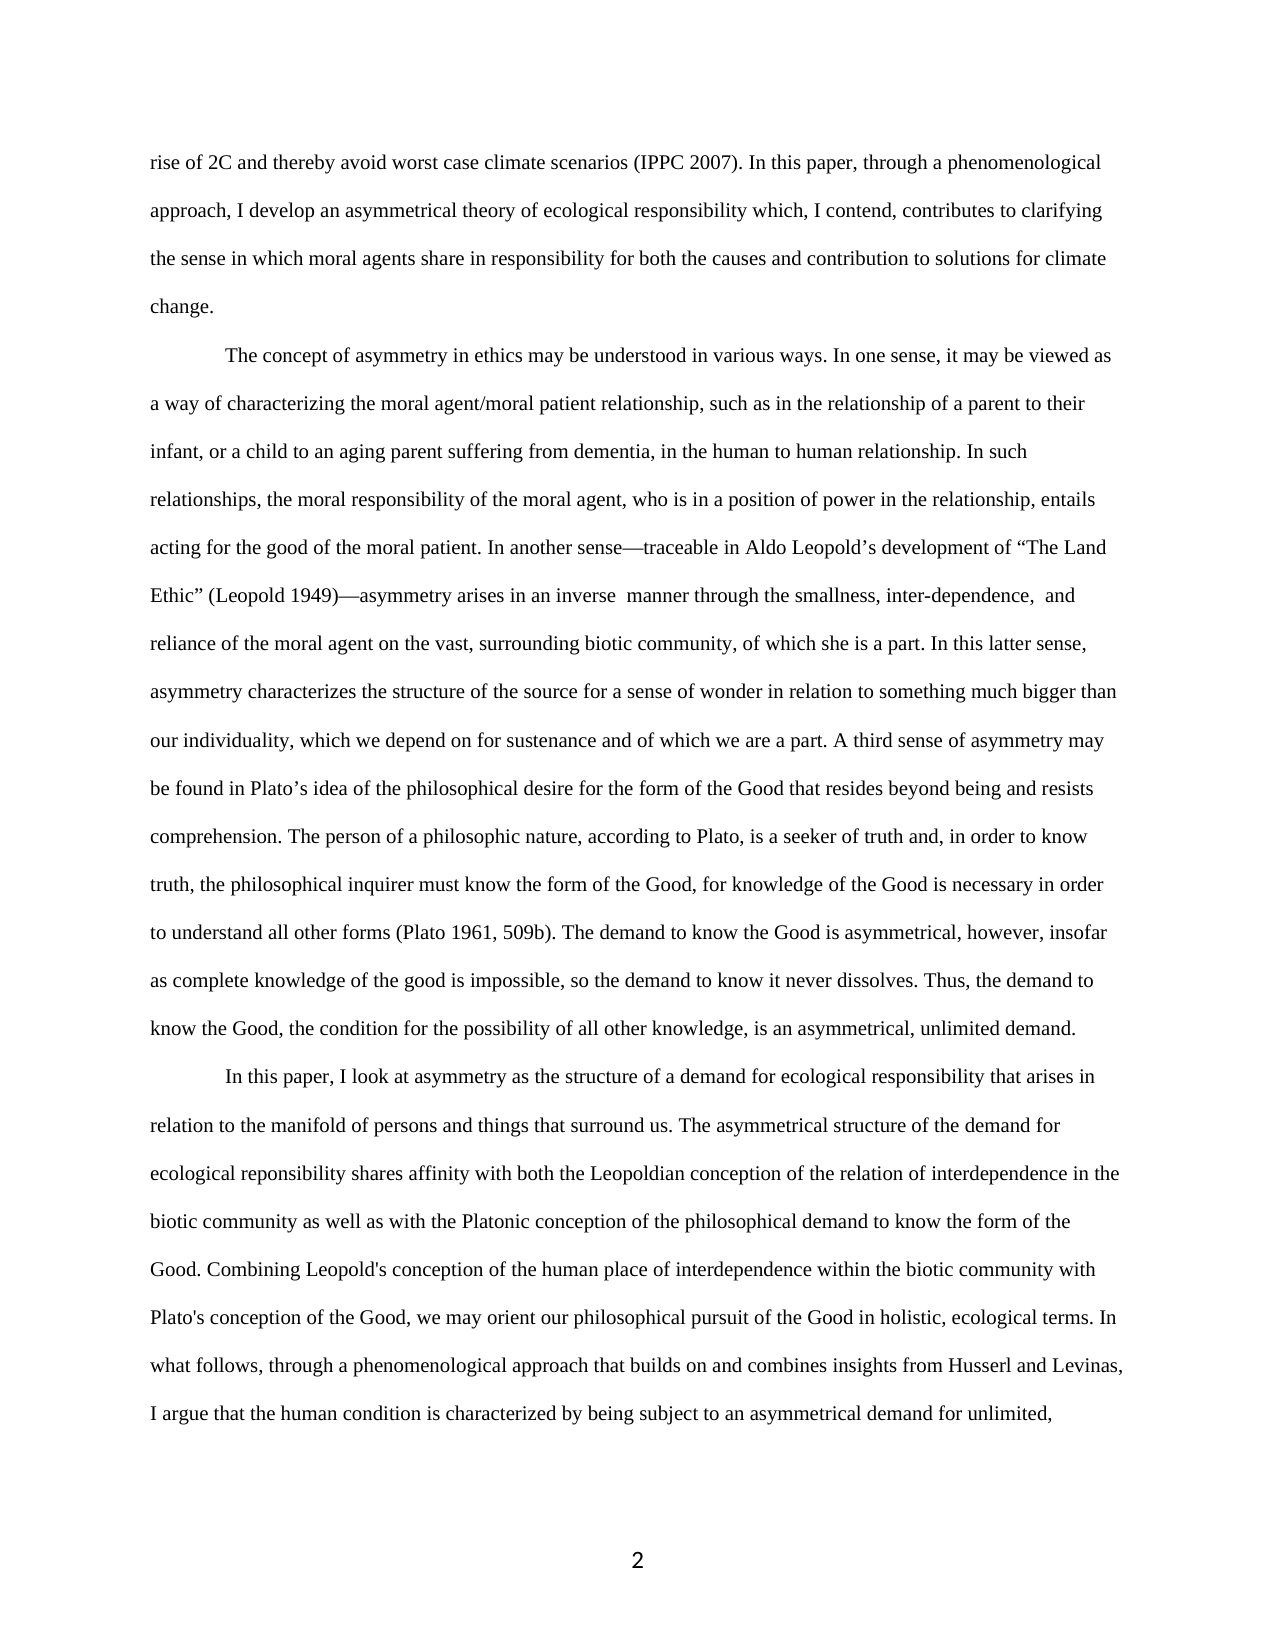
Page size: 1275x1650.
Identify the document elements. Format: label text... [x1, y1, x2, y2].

text The concept of asymmetry in ethics may be understood in various ways. In one sense, it may be viewed as a way of characterizing the moral agent/moral patient relationship, such as in the relationship of a parent to their infant, or a child to an aging parent suffering from dementia, in the human to human relationship. In such relationships, the moral responsibility of the moral agent, who is in a position of power in the relationship, entails acting for the good of the moral patient. In another sense—traceable in Aldo Leopold’s development of “The Land Ethic” (Leopold 1949)—asymmetry arises in an inverse manner through the smallness, inter-dependence, and reliance of the moral agent on the vast, surrounding biotic community, of which she is a part. In this latter sense, asymmetry characterizes the structure of the source for a sense of wonder in relation to something much bigger than our individuality, which we depend on for sustenance and of which we are a part. A third sense of asymmetry may be found in Plato’s idea of the philosophical desire for the form of the Good that resides beyond being and resists comprehension. The person of a philosophic nature, according to Plato, is a seeker of truth and, in order to know truth, the philosophical inquirer must know the form of the Good, for knowledge of the Good is necessary in order to understand all other forms (Plato 1961, 509b). The demand to know the Good is asymmetrical, however, insofar as complete knowledge of the good is impossible, so the demand to know it never dissolves. Thus, the demand to know the Good, the condition for the possibility of all other knowledge, is an asymmetrical, unlimited demand. [150, 342, 1125, 1040]
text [150, 1064, 1125, 1425]
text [150, 150, 1125, 318]
